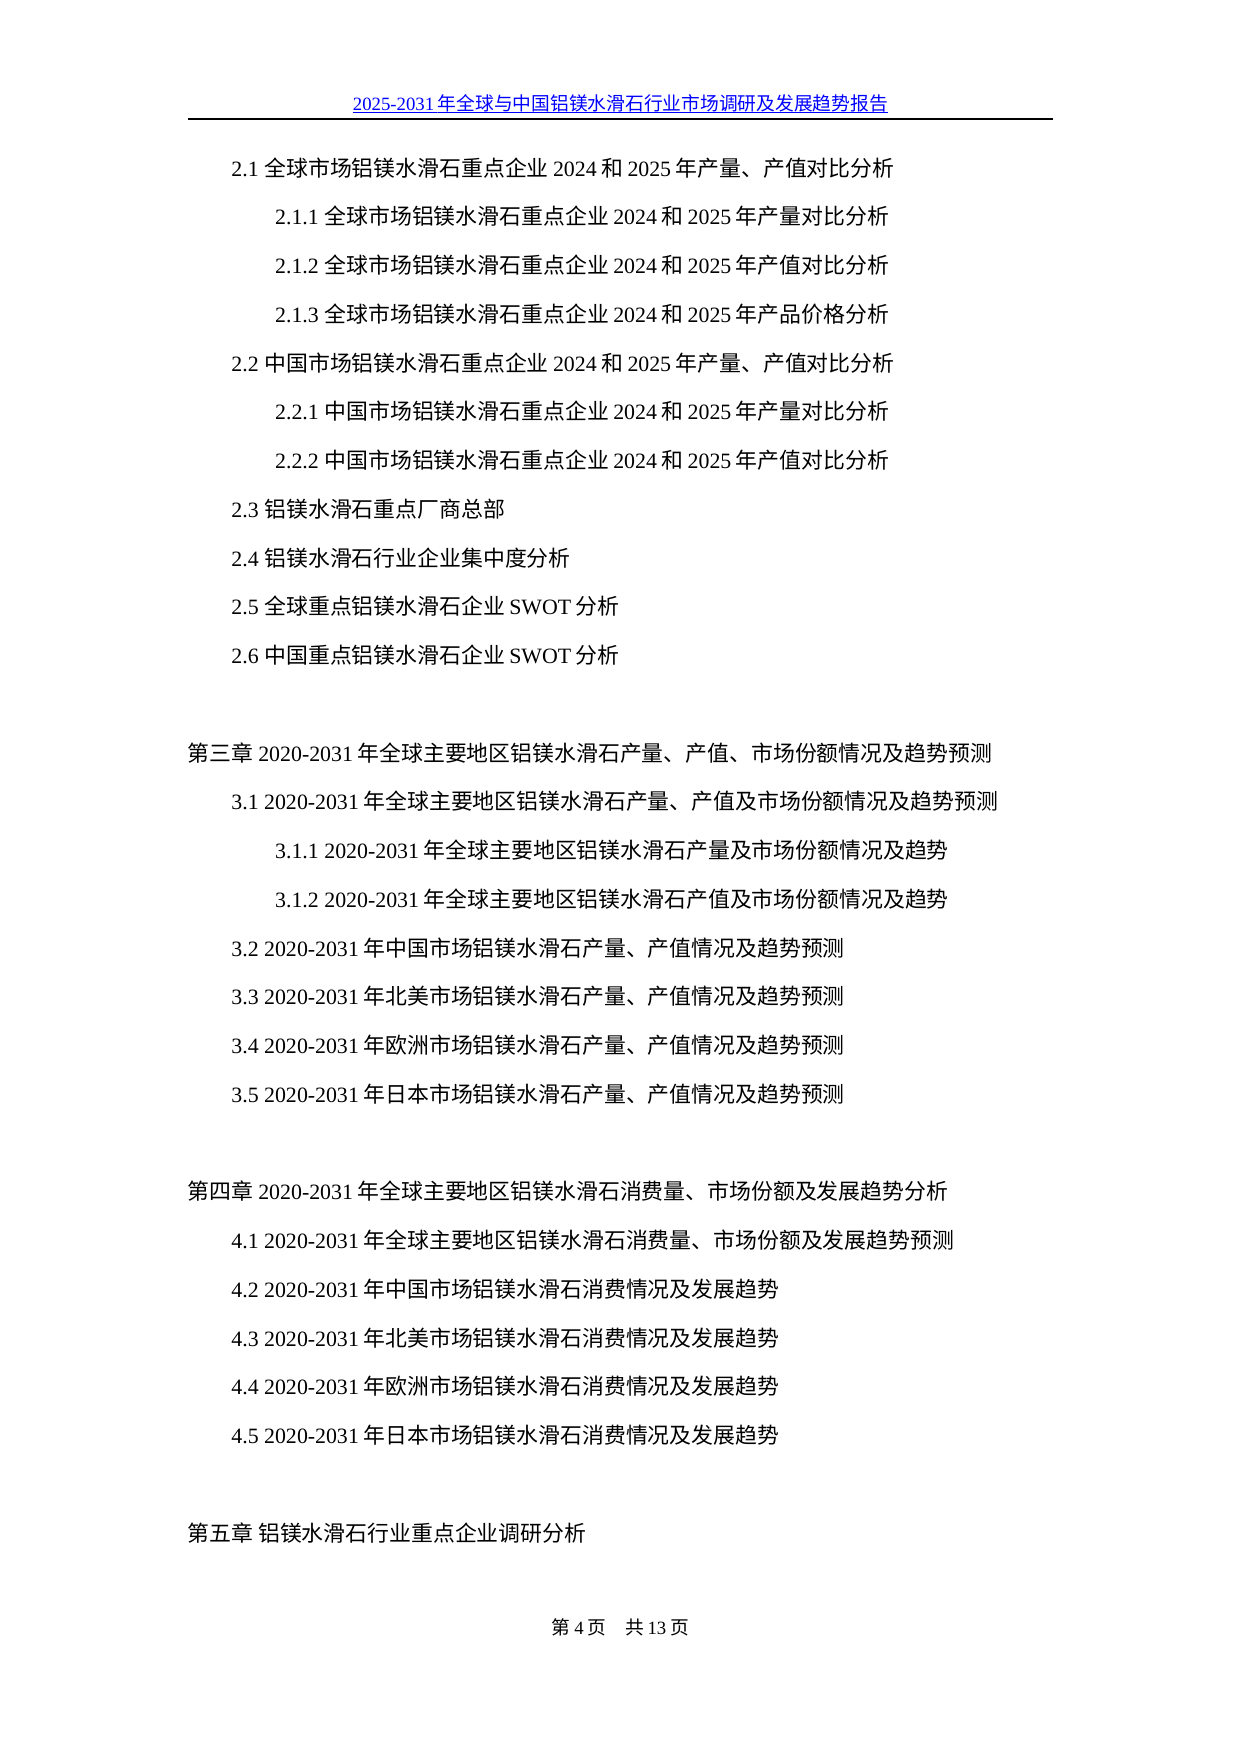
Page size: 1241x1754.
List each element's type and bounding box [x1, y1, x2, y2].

text [187, 150, 1053, 1548]
